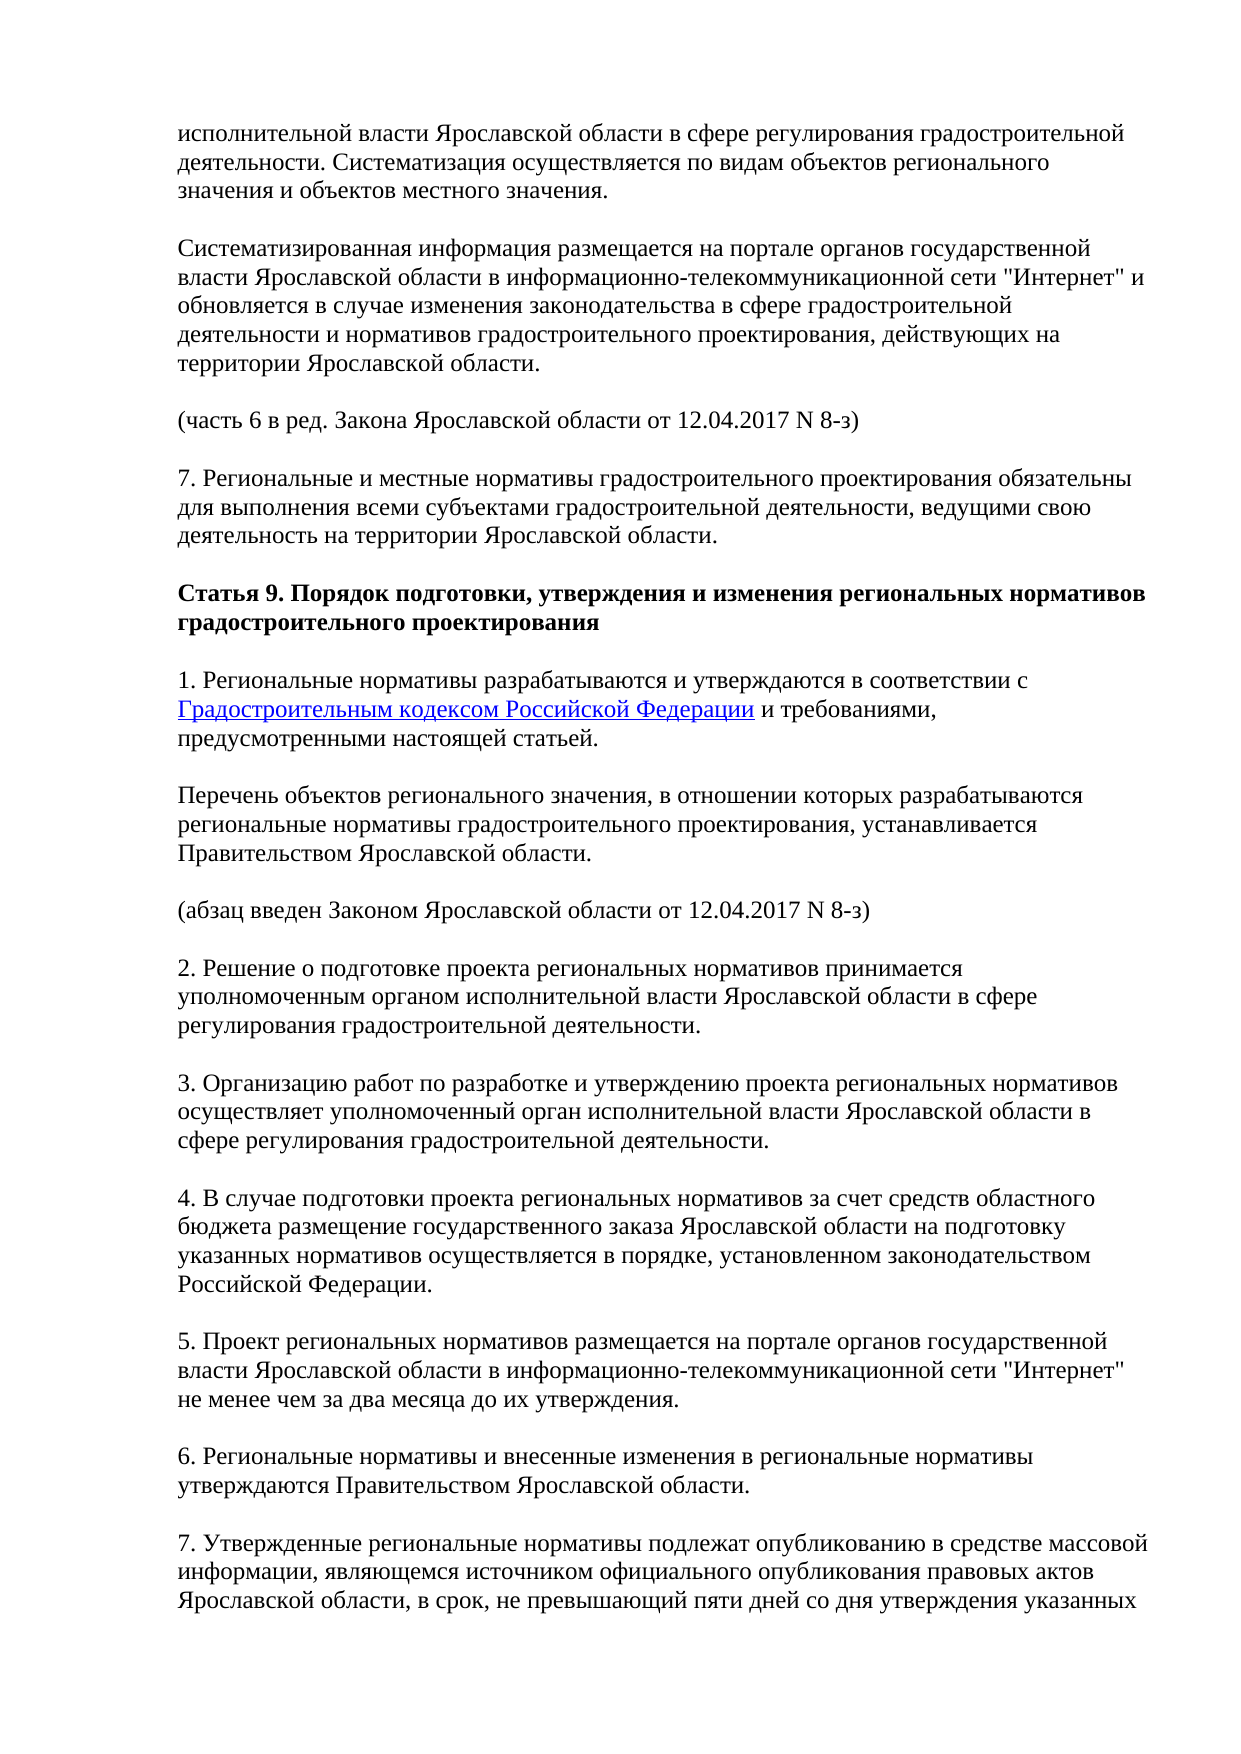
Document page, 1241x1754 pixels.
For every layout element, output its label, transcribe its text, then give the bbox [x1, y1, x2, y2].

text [177, 665, 1152, 1614]
text Статья 9. Порядок подготовки, утверждения и изменения региональных нормативов градостроительного проектирования [177, 578, 1152, 636]
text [177, 118, 1152, 549]
